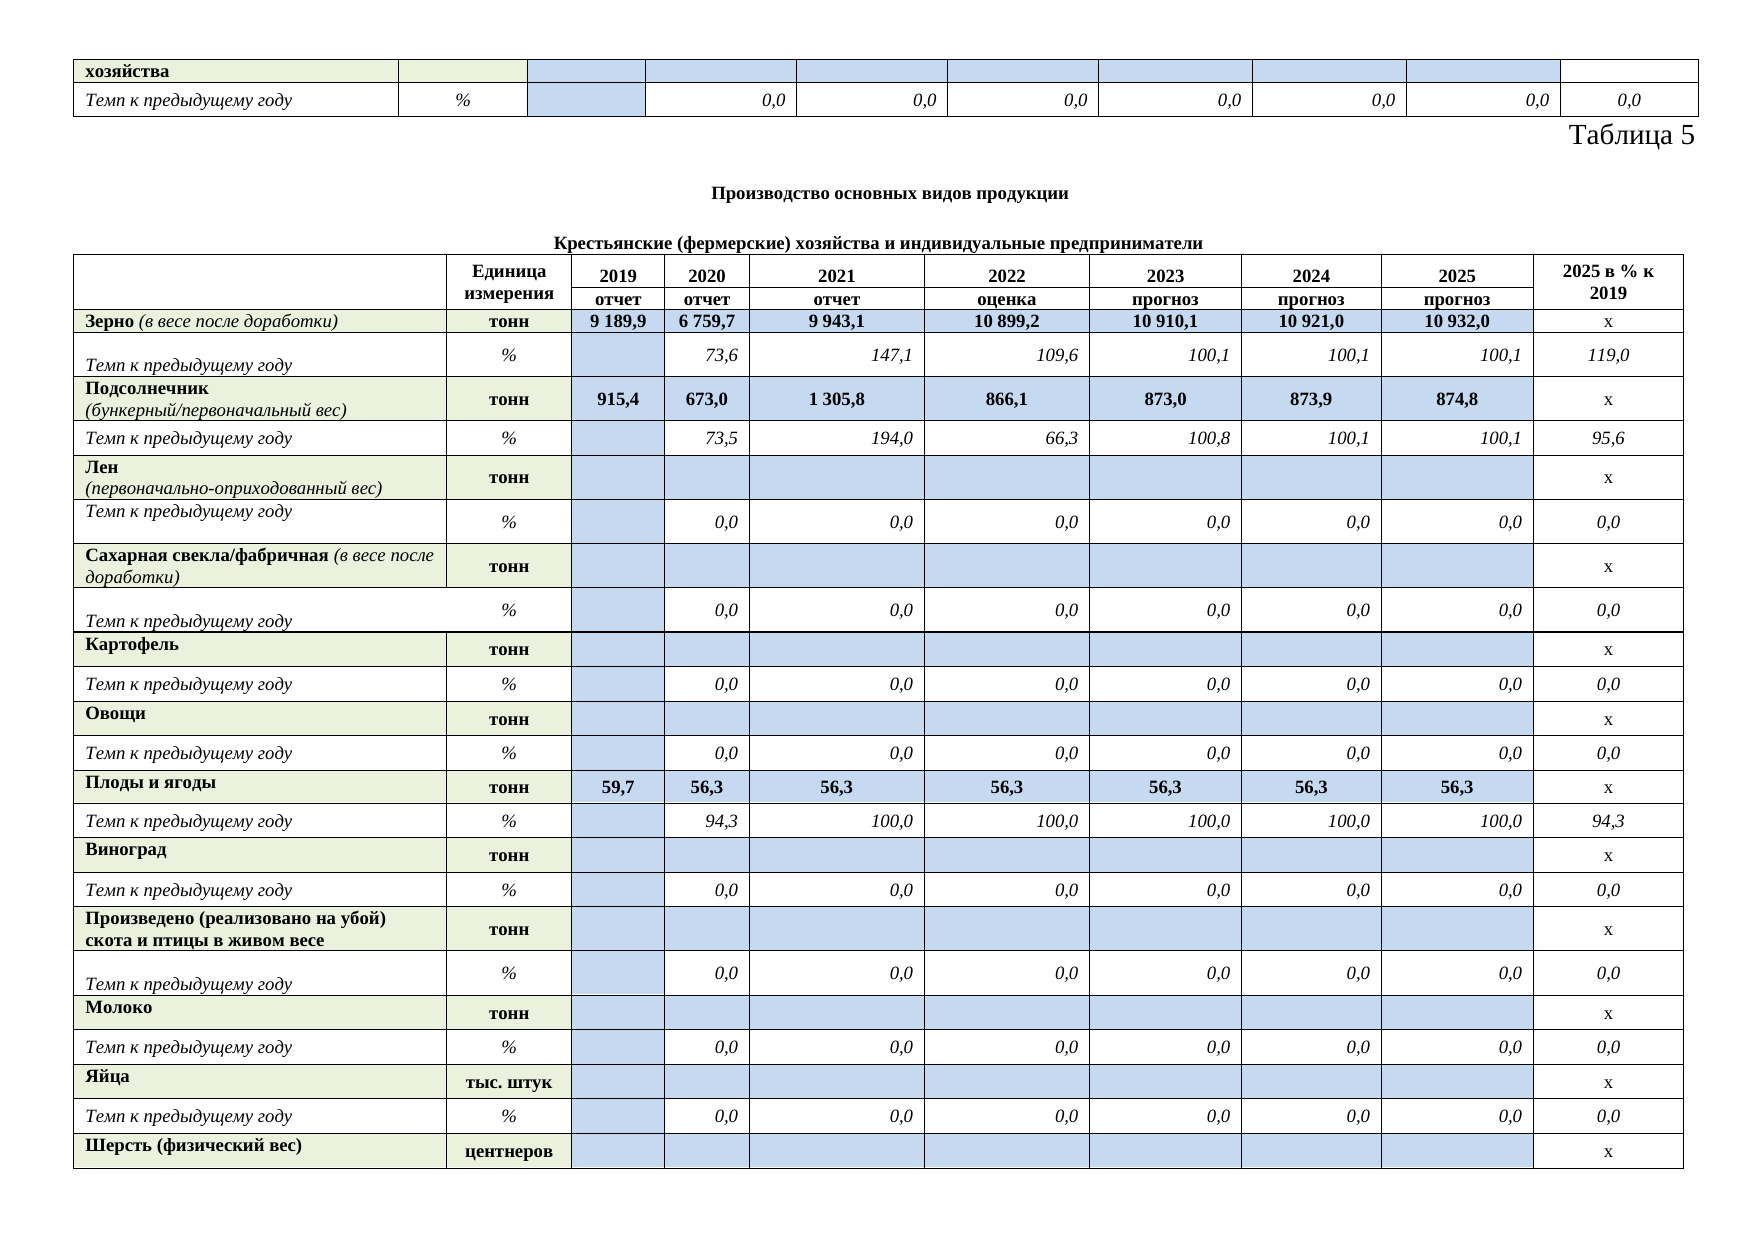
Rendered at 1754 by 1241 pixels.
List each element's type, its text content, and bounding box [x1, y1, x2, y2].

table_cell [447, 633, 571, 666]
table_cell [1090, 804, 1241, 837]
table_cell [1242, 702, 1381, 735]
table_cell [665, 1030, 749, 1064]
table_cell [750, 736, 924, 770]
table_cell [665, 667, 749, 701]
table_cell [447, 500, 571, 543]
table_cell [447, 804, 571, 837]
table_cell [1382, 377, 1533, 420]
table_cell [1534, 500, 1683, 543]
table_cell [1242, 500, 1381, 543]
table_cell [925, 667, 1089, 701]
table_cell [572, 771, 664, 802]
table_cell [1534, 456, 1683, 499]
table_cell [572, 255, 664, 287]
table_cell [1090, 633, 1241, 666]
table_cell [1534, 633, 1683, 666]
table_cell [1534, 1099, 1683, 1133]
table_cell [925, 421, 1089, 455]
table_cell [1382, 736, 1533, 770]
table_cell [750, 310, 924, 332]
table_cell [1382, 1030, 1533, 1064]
text Таблица 5 [74, 117, 1695, 151]
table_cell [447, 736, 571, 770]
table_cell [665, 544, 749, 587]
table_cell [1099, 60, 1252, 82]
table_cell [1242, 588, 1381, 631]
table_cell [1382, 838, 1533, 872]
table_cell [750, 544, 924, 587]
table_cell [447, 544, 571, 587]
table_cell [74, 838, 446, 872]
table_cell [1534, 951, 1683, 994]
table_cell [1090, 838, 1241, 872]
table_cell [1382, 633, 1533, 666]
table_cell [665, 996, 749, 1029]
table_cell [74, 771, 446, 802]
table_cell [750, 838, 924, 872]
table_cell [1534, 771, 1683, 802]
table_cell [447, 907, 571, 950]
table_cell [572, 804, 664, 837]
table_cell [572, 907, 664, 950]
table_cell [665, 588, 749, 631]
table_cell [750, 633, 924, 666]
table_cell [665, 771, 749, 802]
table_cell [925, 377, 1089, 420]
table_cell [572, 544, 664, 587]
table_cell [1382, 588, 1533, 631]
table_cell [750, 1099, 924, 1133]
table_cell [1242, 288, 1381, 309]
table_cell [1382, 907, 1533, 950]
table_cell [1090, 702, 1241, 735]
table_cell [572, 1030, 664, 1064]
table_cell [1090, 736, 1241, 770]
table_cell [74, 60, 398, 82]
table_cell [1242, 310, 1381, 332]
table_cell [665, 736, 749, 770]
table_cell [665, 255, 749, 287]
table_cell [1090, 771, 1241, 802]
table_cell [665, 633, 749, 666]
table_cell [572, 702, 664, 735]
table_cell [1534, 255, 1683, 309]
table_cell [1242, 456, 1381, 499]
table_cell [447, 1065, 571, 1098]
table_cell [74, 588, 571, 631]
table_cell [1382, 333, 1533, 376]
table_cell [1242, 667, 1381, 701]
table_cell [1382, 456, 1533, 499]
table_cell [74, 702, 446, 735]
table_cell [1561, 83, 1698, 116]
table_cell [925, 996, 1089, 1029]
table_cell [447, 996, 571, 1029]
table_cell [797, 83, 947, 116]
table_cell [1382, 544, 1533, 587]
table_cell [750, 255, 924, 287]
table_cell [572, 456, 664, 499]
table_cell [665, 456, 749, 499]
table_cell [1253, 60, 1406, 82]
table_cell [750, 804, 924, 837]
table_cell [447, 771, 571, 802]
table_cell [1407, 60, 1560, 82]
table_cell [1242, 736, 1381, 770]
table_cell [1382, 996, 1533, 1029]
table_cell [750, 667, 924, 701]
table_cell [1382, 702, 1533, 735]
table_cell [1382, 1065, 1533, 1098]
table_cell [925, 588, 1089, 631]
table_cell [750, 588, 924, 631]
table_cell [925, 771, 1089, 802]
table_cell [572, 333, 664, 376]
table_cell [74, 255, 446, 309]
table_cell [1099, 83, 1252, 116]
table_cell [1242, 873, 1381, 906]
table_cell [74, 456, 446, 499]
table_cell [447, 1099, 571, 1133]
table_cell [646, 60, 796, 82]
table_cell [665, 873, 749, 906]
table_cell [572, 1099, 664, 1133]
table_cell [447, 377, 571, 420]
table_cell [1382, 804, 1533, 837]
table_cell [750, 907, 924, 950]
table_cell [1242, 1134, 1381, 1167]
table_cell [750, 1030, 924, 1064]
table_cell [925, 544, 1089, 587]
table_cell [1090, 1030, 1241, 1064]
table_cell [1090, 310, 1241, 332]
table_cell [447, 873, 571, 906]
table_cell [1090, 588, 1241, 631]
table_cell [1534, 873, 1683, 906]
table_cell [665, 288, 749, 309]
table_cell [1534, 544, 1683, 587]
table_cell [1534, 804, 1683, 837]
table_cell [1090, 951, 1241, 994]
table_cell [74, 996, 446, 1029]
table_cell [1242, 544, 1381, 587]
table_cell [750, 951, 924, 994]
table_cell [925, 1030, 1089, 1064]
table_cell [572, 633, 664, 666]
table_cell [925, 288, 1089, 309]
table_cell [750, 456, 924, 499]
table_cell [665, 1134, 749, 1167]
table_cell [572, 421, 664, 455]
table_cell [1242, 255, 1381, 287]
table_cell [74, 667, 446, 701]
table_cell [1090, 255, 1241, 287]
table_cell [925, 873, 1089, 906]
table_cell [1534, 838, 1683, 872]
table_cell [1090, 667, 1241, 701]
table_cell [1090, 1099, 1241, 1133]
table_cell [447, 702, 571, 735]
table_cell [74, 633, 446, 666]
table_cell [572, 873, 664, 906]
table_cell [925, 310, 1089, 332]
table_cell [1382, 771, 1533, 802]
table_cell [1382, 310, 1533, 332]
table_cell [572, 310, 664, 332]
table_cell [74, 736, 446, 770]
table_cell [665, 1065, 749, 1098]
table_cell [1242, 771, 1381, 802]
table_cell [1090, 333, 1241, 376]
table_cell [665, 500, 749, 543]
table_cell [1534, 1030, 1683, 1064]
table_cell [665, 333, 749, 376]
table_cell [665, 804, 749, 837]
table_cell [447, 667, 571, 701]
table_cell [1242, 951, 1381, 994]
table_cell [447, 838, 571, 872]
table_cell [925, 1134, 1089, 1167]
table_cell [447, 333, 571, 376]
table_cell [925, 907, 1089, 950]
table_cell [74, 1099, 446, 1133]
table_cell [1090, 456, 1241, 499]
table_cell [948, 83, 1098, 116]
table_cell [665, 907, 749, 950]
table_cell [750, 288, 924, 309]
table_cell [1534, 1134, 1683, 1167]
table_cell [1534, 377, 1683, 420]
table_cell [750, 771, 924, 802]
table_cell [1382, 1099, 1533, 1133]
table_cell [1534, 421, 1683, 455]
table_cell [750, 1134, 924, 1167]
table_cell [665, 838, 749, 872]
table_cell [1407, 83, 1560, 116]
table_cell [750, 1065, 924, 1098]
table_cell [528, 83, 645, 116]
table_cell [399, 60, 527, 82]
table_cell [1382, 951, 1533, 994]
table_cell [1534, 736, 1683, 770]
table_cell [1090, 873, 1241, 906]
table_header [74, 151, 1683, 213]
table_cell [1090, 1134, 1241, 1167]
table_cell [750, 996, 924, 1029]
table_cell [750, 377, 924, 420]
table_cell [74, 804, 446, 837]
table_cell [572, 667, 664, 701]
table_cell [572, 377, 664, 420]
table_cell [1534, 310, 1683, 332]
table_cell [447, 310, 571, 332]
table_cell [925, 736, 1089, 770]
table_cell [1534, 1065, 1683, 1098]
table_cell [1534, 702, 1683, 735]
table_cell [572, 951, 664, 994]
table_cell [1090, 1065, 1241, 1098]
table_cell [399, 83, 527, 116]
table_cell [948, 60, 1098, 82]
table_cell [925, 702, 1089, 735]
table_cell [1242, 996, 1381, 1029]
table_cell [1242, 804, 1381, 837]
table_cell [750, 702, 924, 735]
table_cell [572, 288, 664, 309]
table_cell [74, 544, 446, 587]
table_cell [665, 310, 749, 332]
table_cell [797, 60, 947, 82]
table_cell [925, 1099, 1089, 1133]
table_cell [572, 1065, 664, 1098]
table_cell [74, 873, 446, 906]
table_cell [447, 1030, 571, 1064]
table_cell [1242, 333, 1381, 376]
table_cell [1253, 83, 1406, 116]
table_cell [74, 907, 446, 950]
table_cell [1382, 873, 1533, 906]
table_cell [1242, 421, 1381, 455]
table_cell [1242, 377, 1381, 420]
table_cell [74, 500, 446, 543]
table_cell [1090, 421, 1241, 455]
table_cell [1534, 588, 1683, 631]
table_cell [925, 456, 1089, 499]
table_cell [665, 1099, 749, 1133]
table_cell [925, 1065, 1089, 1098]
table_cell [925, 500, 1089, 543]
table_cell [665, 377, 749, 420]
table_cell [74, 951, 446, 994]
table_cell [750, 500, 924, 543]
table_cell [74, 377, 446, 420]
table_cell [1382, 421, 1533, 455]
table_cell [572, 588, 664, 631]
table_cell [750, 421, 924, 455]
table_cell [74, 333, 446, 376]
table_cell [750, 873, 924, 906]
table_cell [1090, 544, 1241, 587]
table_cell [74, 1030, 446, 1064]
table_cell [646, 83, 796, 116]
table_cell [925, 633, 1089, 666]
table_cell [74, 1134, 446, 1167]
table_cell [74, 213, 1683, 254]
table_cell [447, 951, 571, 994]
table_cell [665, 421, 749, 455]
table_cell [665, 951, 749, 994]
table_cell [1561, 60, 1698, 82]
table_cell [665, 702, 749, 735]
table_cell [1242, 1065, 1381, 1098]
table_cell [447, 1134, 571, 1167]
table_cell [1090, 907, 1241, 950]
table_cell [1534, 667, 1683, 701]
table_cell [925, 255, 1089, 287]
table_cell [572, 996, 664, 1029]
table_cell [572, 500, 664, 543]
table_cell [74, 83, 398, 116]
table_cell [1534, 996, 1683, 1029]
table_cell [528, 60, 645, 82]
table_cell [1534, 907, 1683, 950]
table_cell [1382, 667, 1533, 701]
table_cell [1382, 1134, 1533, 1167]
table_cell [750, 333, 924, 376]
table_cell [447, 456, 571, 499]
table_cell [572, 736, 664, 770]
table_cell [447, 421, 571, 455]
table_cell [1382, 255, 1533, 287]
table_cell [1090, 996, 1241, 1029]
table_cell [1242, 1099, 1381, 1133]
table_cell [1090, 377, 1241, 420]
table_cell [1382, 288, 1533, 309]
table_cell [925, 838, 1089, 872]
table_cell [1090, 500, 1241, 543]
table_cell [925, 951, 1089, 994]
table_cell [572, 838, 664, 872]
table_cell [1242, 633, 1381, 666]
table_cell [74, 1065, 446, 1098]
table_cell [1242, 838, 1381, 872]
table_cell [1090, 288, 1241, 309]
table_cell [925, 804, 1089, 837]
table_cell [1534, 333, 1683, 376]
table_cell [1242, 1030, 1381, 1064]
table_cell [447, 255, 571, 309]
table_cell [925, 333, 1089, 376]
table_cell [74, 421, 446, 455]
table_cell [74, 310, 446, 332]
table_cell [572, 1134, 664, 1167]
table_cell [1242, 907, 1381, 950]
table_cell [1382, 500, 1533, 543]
